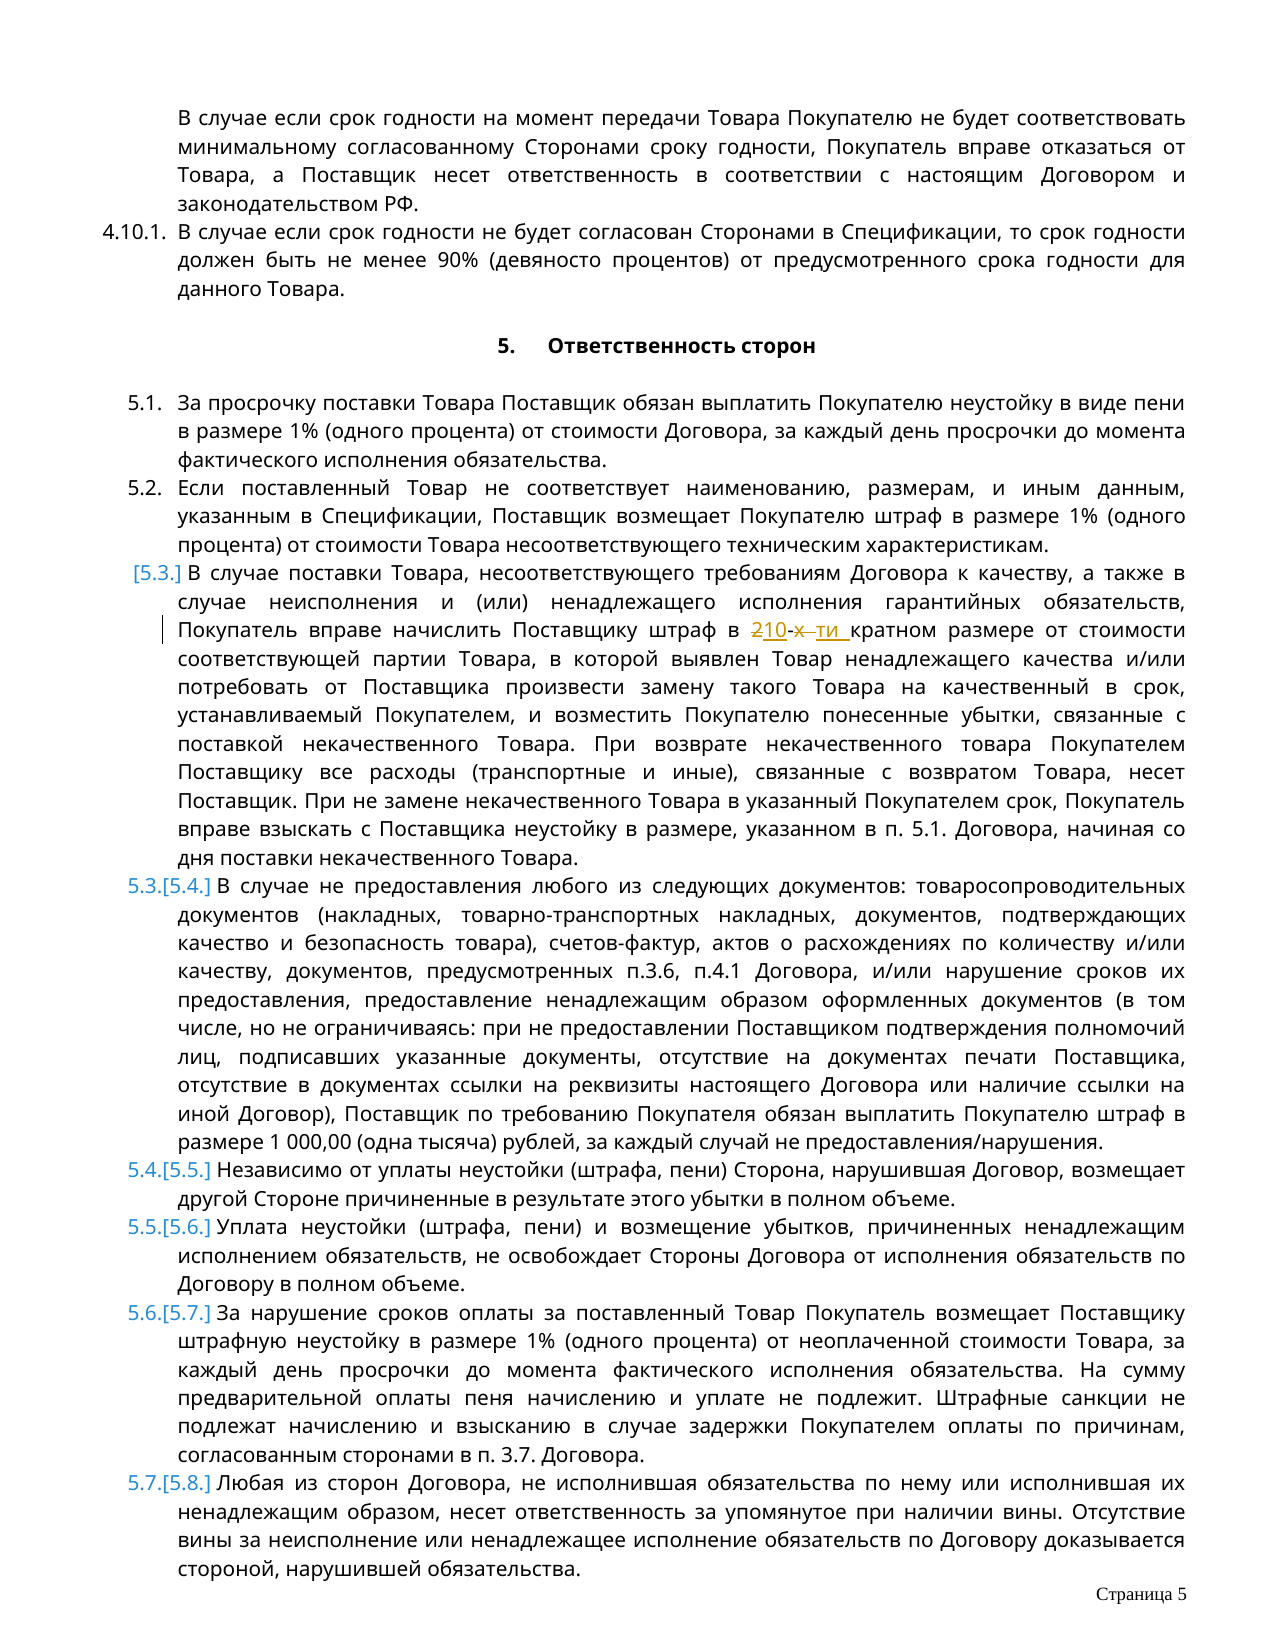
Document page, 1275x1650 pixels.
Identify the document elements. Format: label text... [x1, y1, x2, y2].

text Любая из сторон Договора, не исполнившая обязательства по нему или исполнившая их ненадлежащим образом, несет ответственность за упомянутое при наличии вины. Отсутствие вины за неисполнение или ненадлежащее исполнение обязательств по Договору доказывается стороной, нарушившей обязательства. [127, 1468, 1186, 1582]
text В случае не предоставления любого из следующих документов: товаросопроводительных документов (накладных, товарно-транспортных накладных, документов, подтверждающих качество и безопасность товара), счетов-фактур, актов о расхождениях по количеству и/или качеству, документов, предусмотренных п.3.6, п.4.1 Договора, и/или нарушение сроков их предоставления, предоставление ненадлежащим образом оформленных документов (в том числе, но не ограничиваясь: при не предоставлении Поставщиком подтверждения полномочий лиц, подписавших указанные документы, отсутствие на документах печати Поставщика, отсутствие в документах ссылки на реквизиты настоящего Договора или наличие ссылки на иной Договор), Поставщик по требованию Покупателя обязан выплатить Покупателю штраф в размере 1 000,00 (одна тысяча) рублей, за каждый случай не предоставления/нарушения. [127, 871, 1186, 1156]
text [127, 103, 1186, 217]
text За нарушение сроков оплаты за поставленный Товар Покупатель возмещает Поставщику штрафную неустойку в размере 1% (одного процента) от неоплаченной стоимости Товара, за каждый день просрочки до момента фактического исполнения обязательства. На сумму предварительной оплаты пеня начислению и уплате не подлежит. Штрафные санкции не подлежат начислению и взысканию в случае задержки Покупателем оплаты по причинам, согласованным сторонами в п. 3.7. Договора. [127, 1298, 1186, 1468]
text В случае поставки Товара, несоответствующего требованиям Договора к качеству, а также в случае неисполнения и (или) ненадлежащего исполнения гарантийных обязательств, Покупатель вправе начислить Поставщику штраф в -кратном размере от стоимости соответствующей партии Товара, в которой выявлен Товар ненадлежащего качества и/или потребовать от Поставщика произвести замену такого Товара на качественный в срок, устанавливаемый Покупателем, и возместить Покупателю понесенные убытки, связанные с поставкой некачественного Товара. При возврате некачественного товара Покупателем Поставщику все расходы (транспортные и иные), связанные с возвратом Товара, несет Поставщик. При не замене некачественного Товара в указанный Покупателем срок, Покупатель вправе взыскать с Поставщика неустойку в размере, указанном в п. 5.1. Договора, начиная со дня поставки некачественного Товара. [133, 558, 1186, 871]
list Ответственность сторон [127, 331, 1186, 359]
text За просрочку поставки Товара Поставщик обязан выплатить Покупателю неустойку в виде пени в размере 1% (одного процента) от стоимости Договора, за каждый день просрочки до момента фактического исполнения обязательства. [127, 388, 1186, 473]
list В случае если срок годности не будет согласован Сторонами в Спецификации, то срок годности должен быть не менее 90% (девяносто процентов) от предусмотренного срока годности для данного Товара. [102, 217, 1186, 302]
text Если поставленный Товар не соответствует наименованию, размерам, и иным данным, указанным в Спецификации, Поставщик возмещает Покупателю штраф в размере 1% (одного процента) от стоимости Товара несоответствующего техническим характеристикам. [127, 473, 1186, 558]
text Независимо от уплаты неустойки (штрафа, пени) Сторона, нарушившая Договор, возмещает другой Стороне причиненные в результате этого убытки в полном объеме. [127, 1156, 1186, 1212]
text Уплата неустойки (штрафа, пени) и возмещение убытков, причиненных ненадлежащим исполнением обязательств, не освобождает Стороны Договора от исполнения обязательств по Договору в полном объеме. [127, 1212, 1186, 1298]
